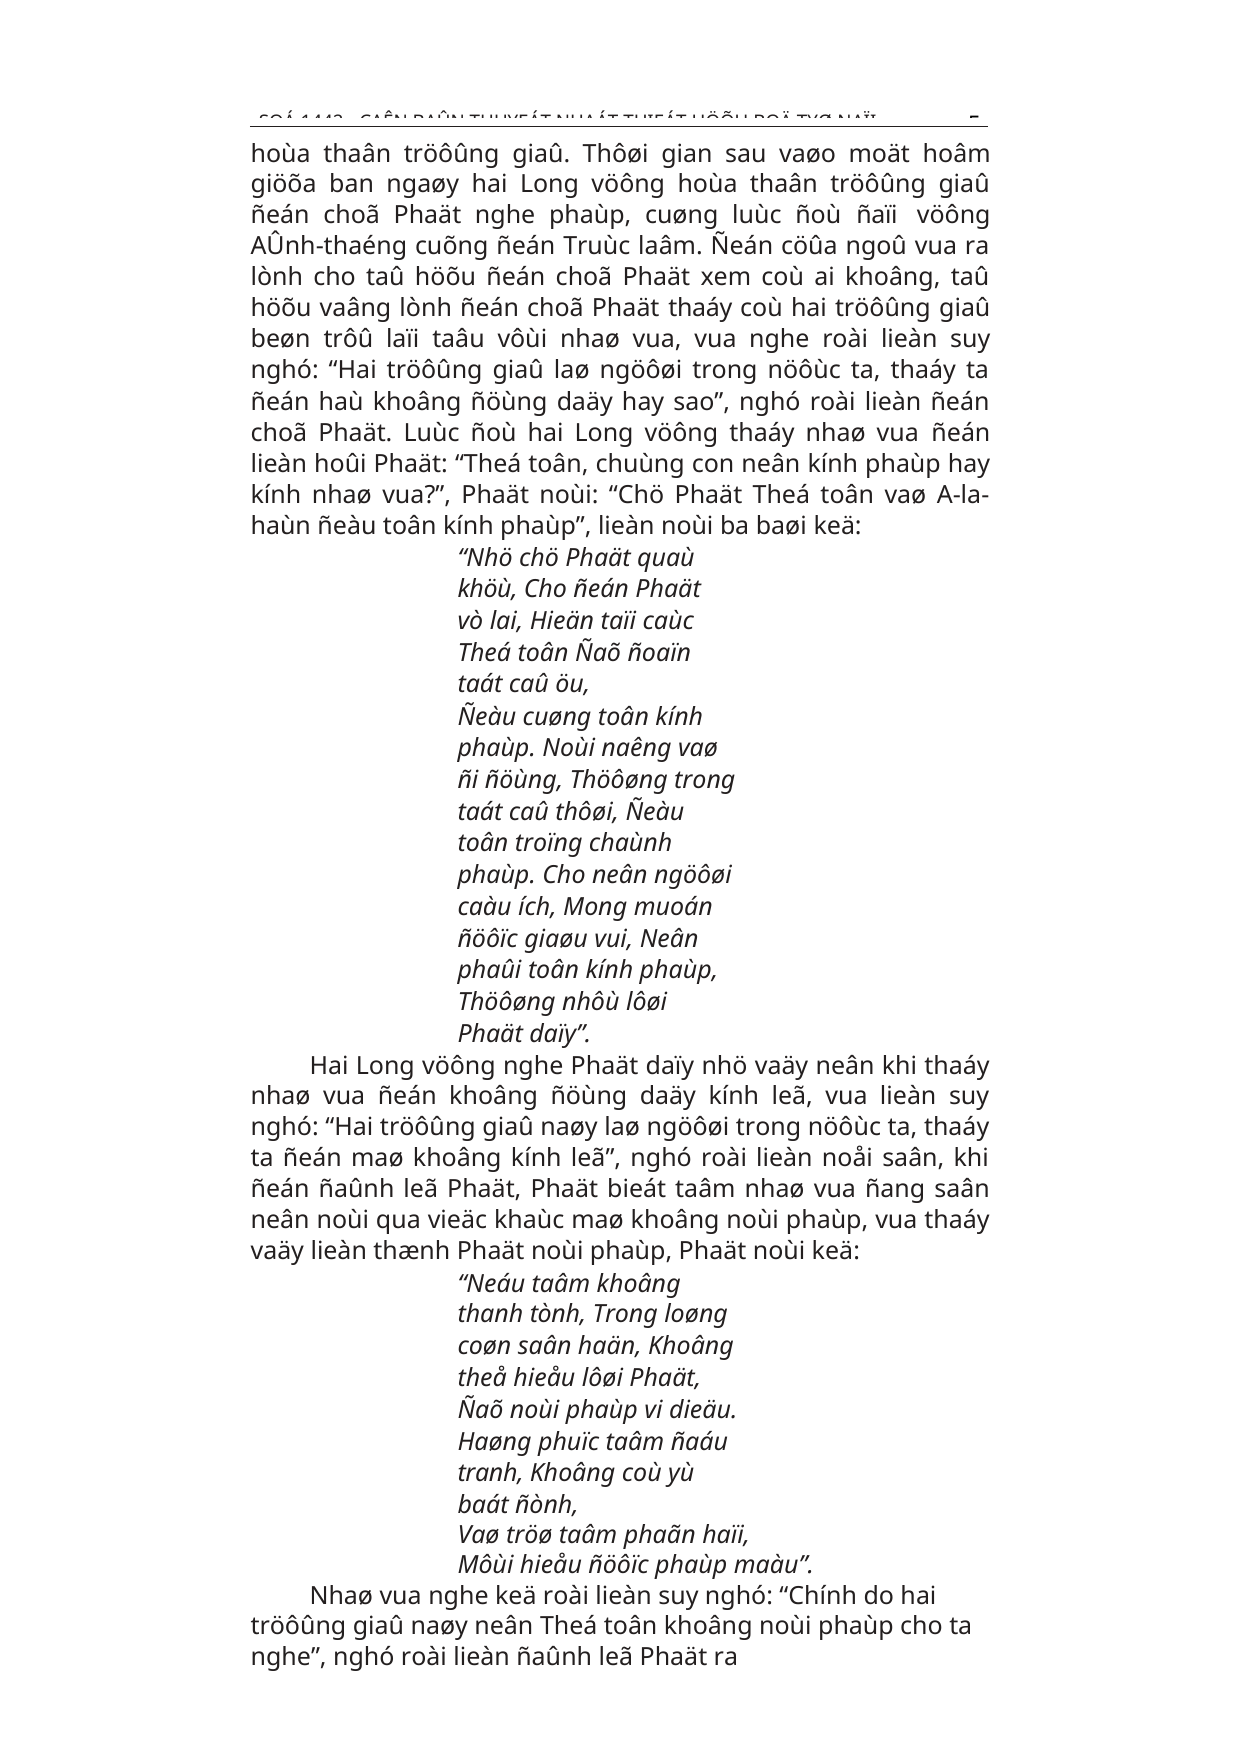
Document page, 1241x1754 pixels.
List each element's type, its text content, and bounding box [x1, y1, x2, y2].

text Ñeàu cuøng toân kính phaùp. Noùi naêng vaø ñi ñöùng, Thöôøng trong taát caû thôøi, Ñeàu toân troïng chaùnh phaùp. Cho neân ngöôøi caàu ích, Mong muoán ñöôïc giaøu vui, Neân phaûi toân kính phaùp, Thöôøng nhôù lôøi Phaät daïy”. [457, 700, 736, 1049]
text Haøng phuïc taâm ñaáu tranh, Khoâng coù yù baát ñònh, [457, 1426, 736, 1521]
text Vaø tröø taâm phaãn haïi, [457, 1521, 1092, 1549]
text Hai Long vöông nghe Phaät daïy nhö vaäy neân khi thaáy nhaø vua ñeán khoâng ñöùng daäy kính leã, vua lieàn suy nghó: “Hai tröôûng giaû naøy laø ngöôøi trong nöôùc ta, thaáy ta ñeán maø khoâng kính leã”, nghó roài lieàn noåi saân, khi ñeán ñaûnh leã Phaät, Phaät bieát taâm nhaø vua ñang saân neân noùi qua vieäc khaùc maø khoâng noùi phaùp, vua thaáy vaäy lieàn thænh Phaät noùi phaùp, Phaät noùi keä: [250, 1049, 990, 1267]
text Nhaø vua nghe keä roài lieàn suy nghó: “Chính do hai tröôûng giaû naøy neân Theá toân khoâng noùi phaùp cho ta nghe”, nghó roài lieàn ñaûnh leã Phaät ra [250, 1580, 1016, 1673]
text hoùa thaân tröôûng giaû. Thôøi gian sau vaøo moät hoâm giöõa ban ngaøy hai Long vöông hoùa thaân tröôûng giaû ñeán choã Phaät nghe phaùp, cuøng luùc ñoù ñaïi vöông AÛnh-thaéng cuõng ñeán Truùc laâm. Ñeán cöûa ngoû vua ra lònh cho taû höõu ñeán choã Phaät xem coù ai khoâng, taû höõu vaâng lònh ñeán choã Phaät thaáy coù hai tröôûng giaû beøn trôû laïi taâu vôùi nhaø vua, vua nghe roài lieàn suy nghó: “Hai tröôûng giaû laø ngöôøi trong nöôùc ta, thaáy ta ñeán haù khoâng ñöùng daäy hay sao”, nghó roài lieàn ñeán choã Phaät. Luùc ñoù hai Long vöông thaáy nhaø vua ñeán lieàn hoûi Phaät: “Theá toân, chuùng con neân kính phaùp hay kính nhaø vua?”, Phaät noùi: “Chö Phaät Theá toân vaø A-la-haùn ñeàu toân kính phaùp”, lieàn noùi ba baøi keä: [250, 138, 990, 541]
text “Neáu taâm khoâng thanh tònh, Trong loøng coøn saân haän, Khoâng theå hieåu lôøi Phaät, Ñaõ noùi phaùp vi dieäu. [457, 1267, 739, 1426]
text Môùi hieåu ñöôïc phaùp maàu”. [457, 1549, 1092, 1579]
text “Nhö chö Phaät quaù khöù, Cho ñeán Phaät vò lai, Hieän taïi caùc Theá toân Ñaõ ñoaïn taát caû öu, [457, 541, 702, 700]
